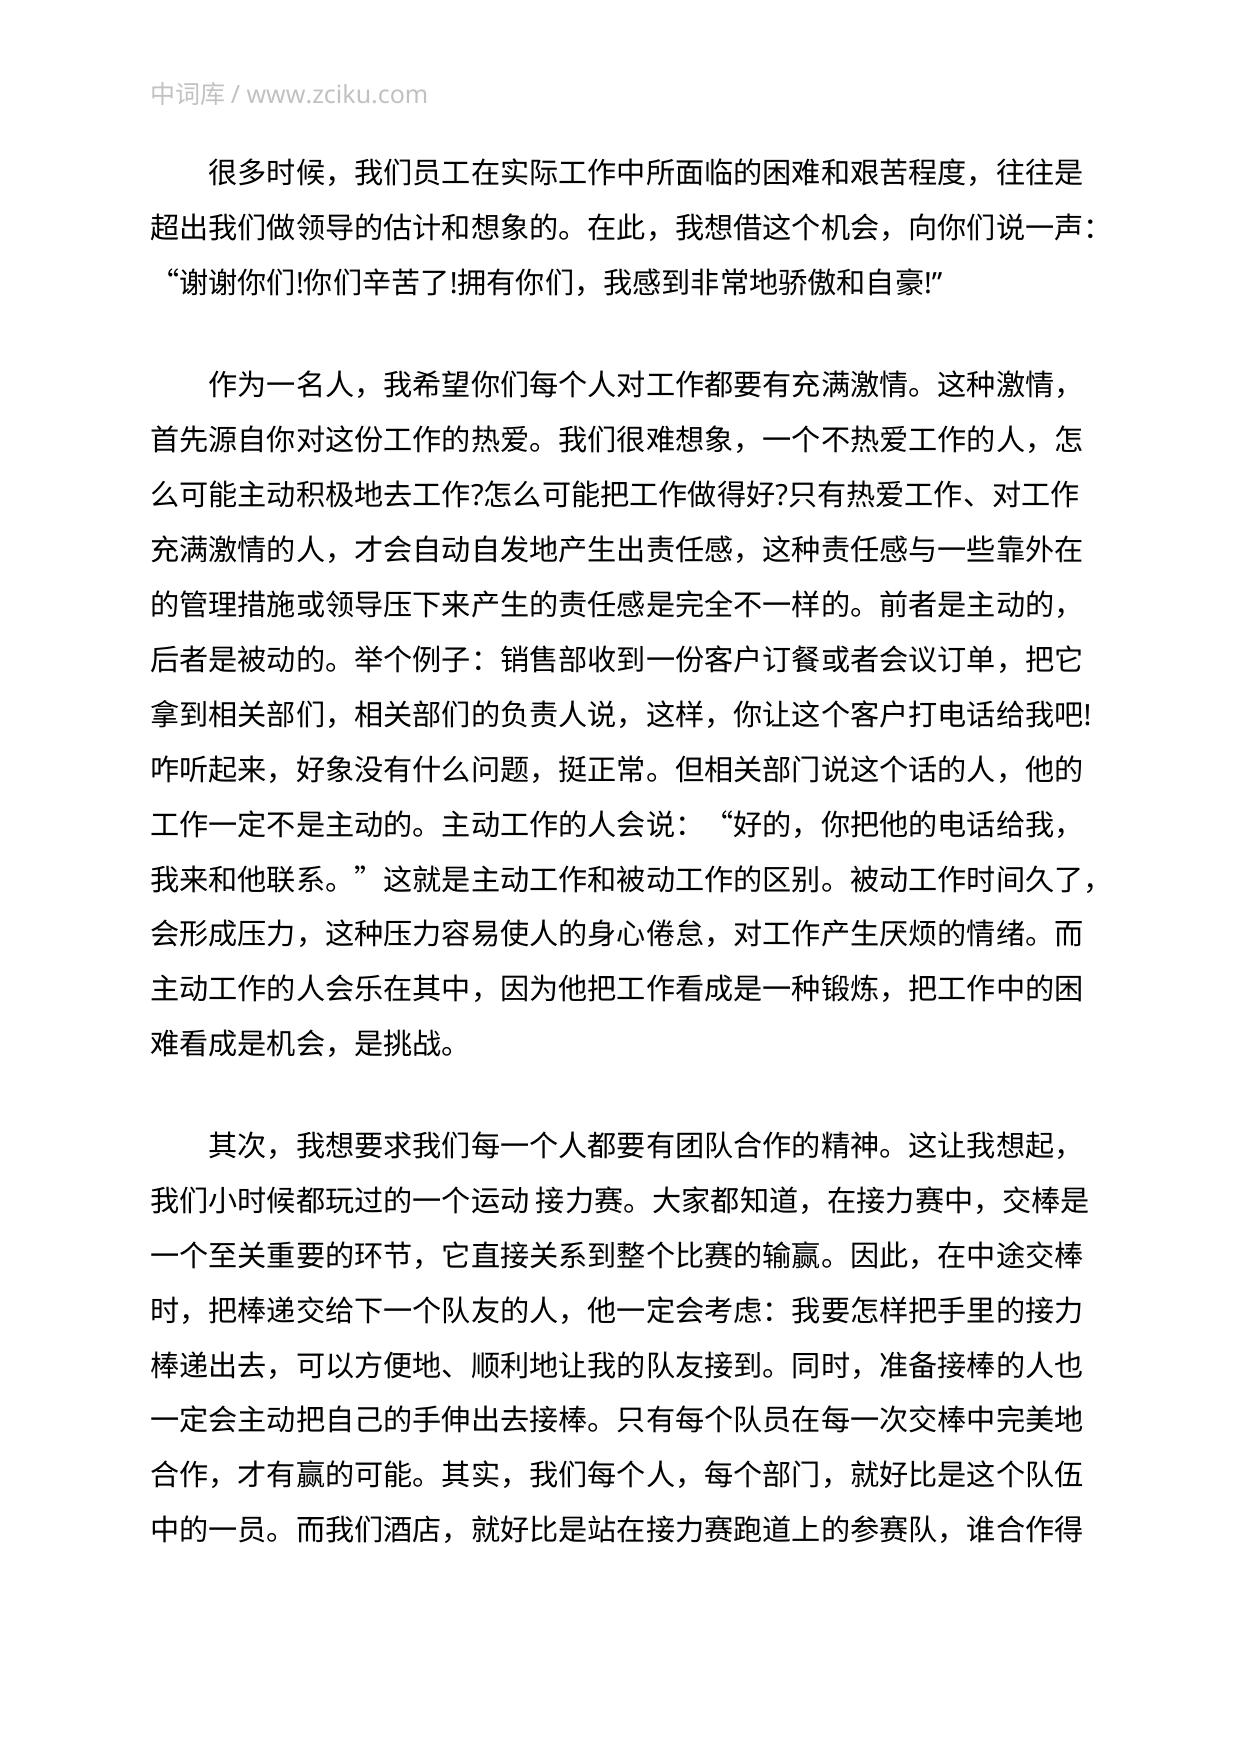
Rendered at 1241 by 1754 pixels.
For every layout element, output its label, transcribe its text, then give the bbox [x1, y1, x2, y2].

text 作为一名人，我希望你们每个人对工作都要有充满激情。这种激情，首先源自你对这份工作的热爱。我们很难想象，一个不热爱工作的人，怎么可能主动积极地去工作?怎么可能把工作做得好?只有热爱工作、对工作充满激情的人，才会自动自发地产生出责任感，这种责任感与一些靠外在的管理措施或领导压下来产生的责任感是完全不一样的。前者是主动的，后者是被动的。举个例子：销售部收到一份客户订餐或者会议订单，把它拿到相关部们，相关部们的负责人说，这样，你让这个客户打电话给我吧!咋听起来，好象没有什么问题，挺正常。但相关部门说这个话的人，他的工作一定不是主动的。主动工作的人会说：“好的，你把他的电话给我，我来和他联系。”这就是主动工作和被动工作的区别。被动工作时间久了，会形成压力，这种压力容易使人的身心倦怠，对工作产生厌烦的情绪。而主动工作的人会乐在其中，因为他把工作看成是一种锻炼，把工作中的困难看成是机会，是挑战。 [150, 362, 1090, 1063]
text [150, 1122, 1090, 1549]
text 很多时候，我们员工在实际工作中所面临的困难和艰苦程度，往往是超出我们做领导的估计和想象的。在此，我想借这个机会，向你们说一声：“谢谢你们!你们辛苦了!拥有你们，我感到非常地骄傲和自豪!” [150, 150, 1090, 302]
